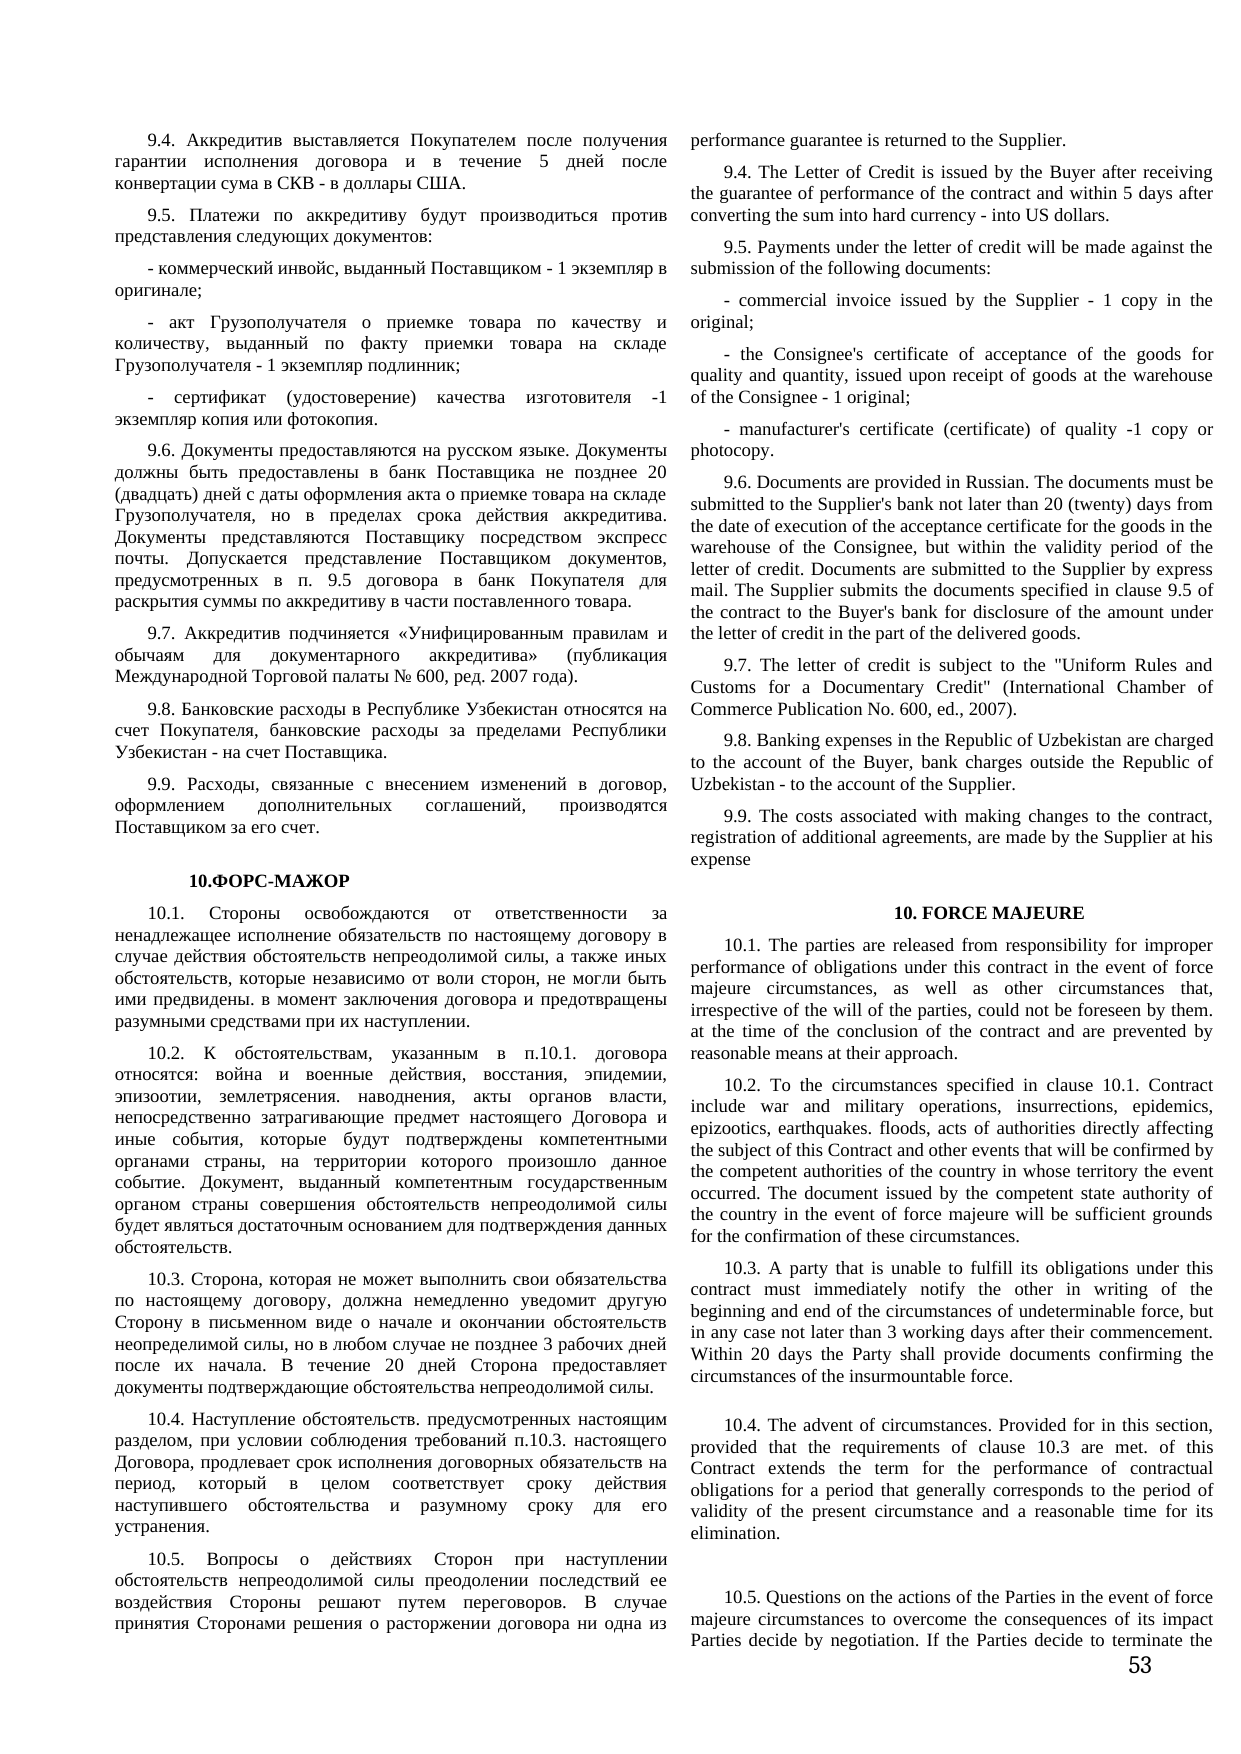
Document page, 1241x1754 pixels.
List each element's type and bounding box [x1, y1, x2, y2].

table_header [679, 118, 1225, 1651]
table_header [103, 118, 679, 1651]
